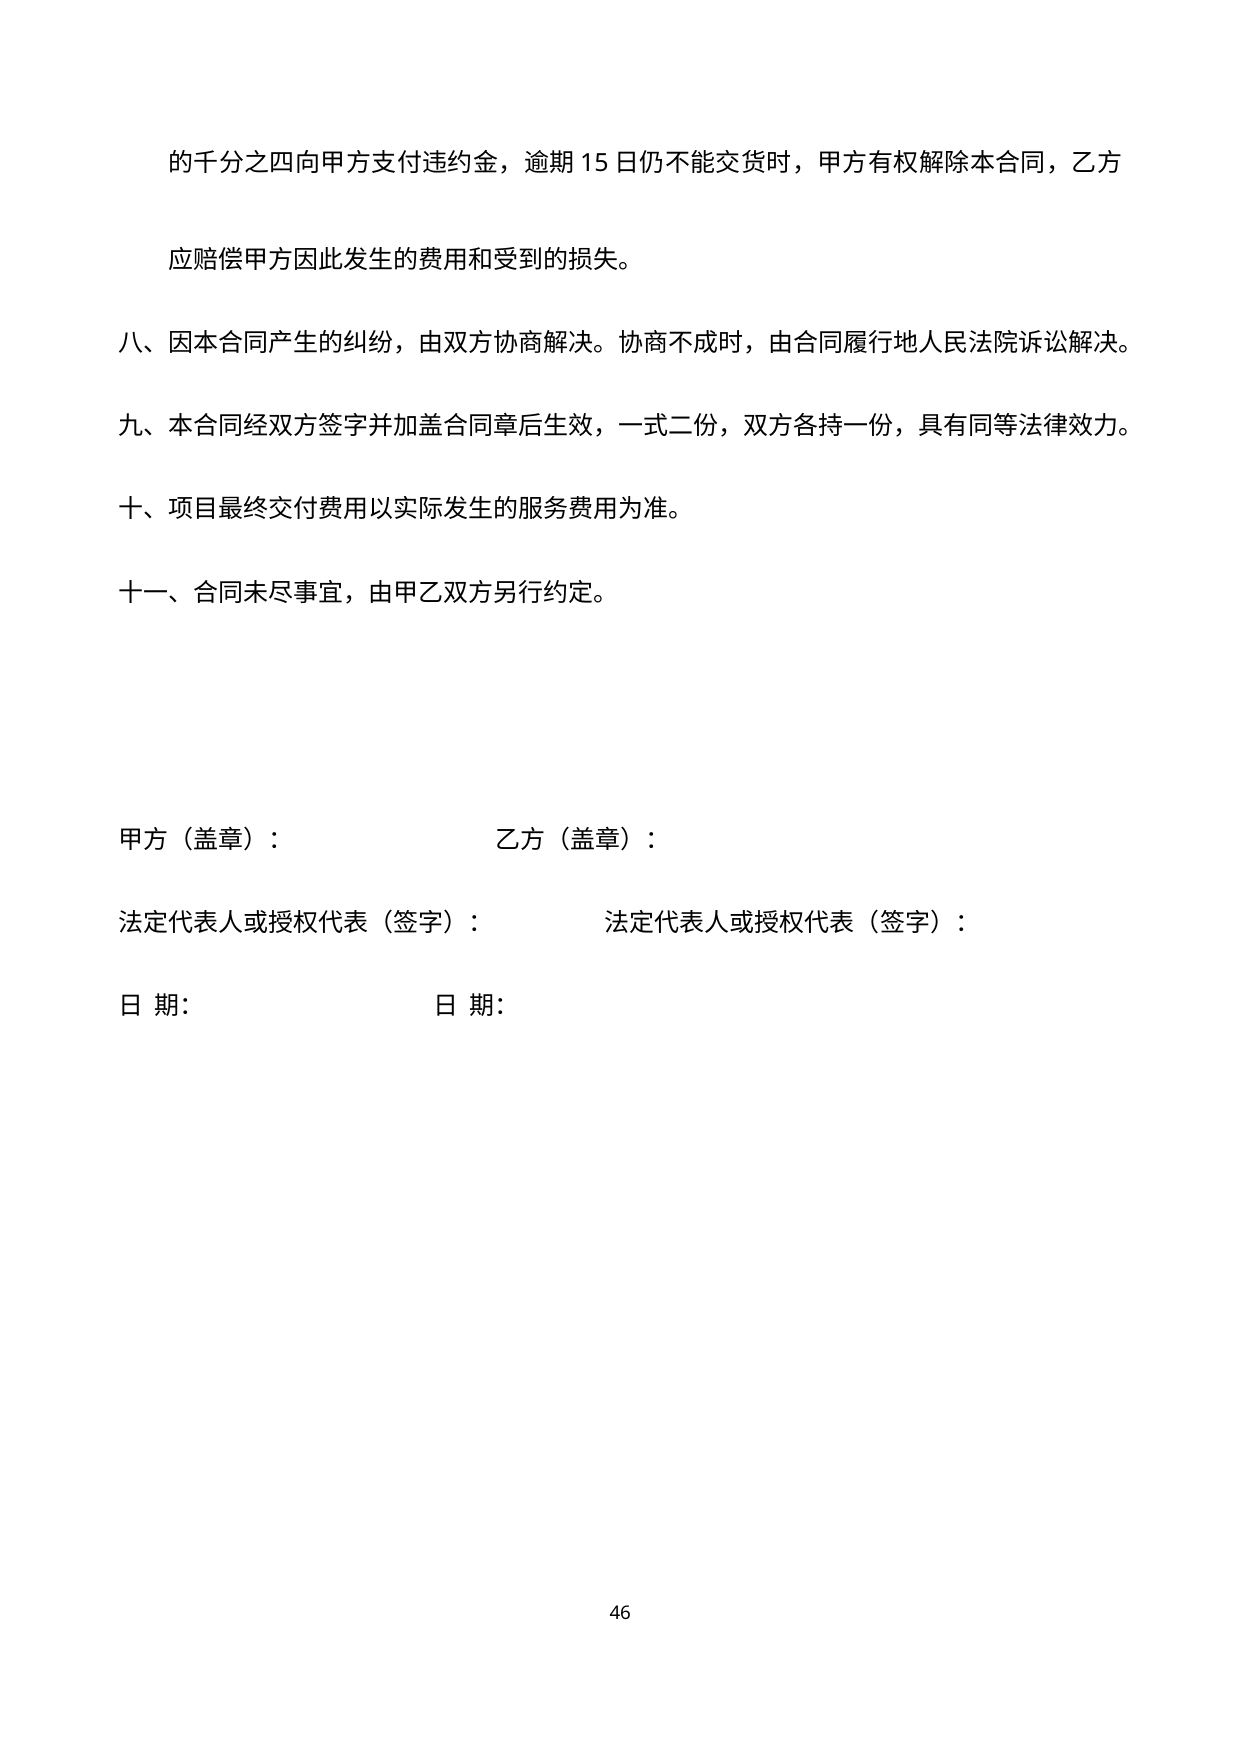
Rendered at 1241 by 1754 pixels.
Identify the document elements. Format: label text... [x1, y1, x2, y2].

text 九、本合同经双方签字并加盖合同章后生效，一式二份，双方各持一份，具有同等法律效力。 [118, 391, 1122, 456]
text 八、因本合同产生的纠纷，由双方协商解决。协商不成时，由合同履行地人民法院诉讼解决。 [118, 308, 1122, 373]
text 法定代表人或授权代表（签字）： 法定代表人或授权代表（签字）： [118, 888, 1122, 953]
text 十、项目最终交付费用以实际发生的服务费用为准。 [118, 474, 1122, 539]
text 甲方（盖章）： 乙方（盖章）： [118, 805, 1122, 870]
text 十一、合同未尽事宜，由甲乙双方另行约定。 [118, 558, 1122, 623]
text 日 期： 日 期： [118, 971, 1122, 1036]
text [118, 128, 1122, 290]
